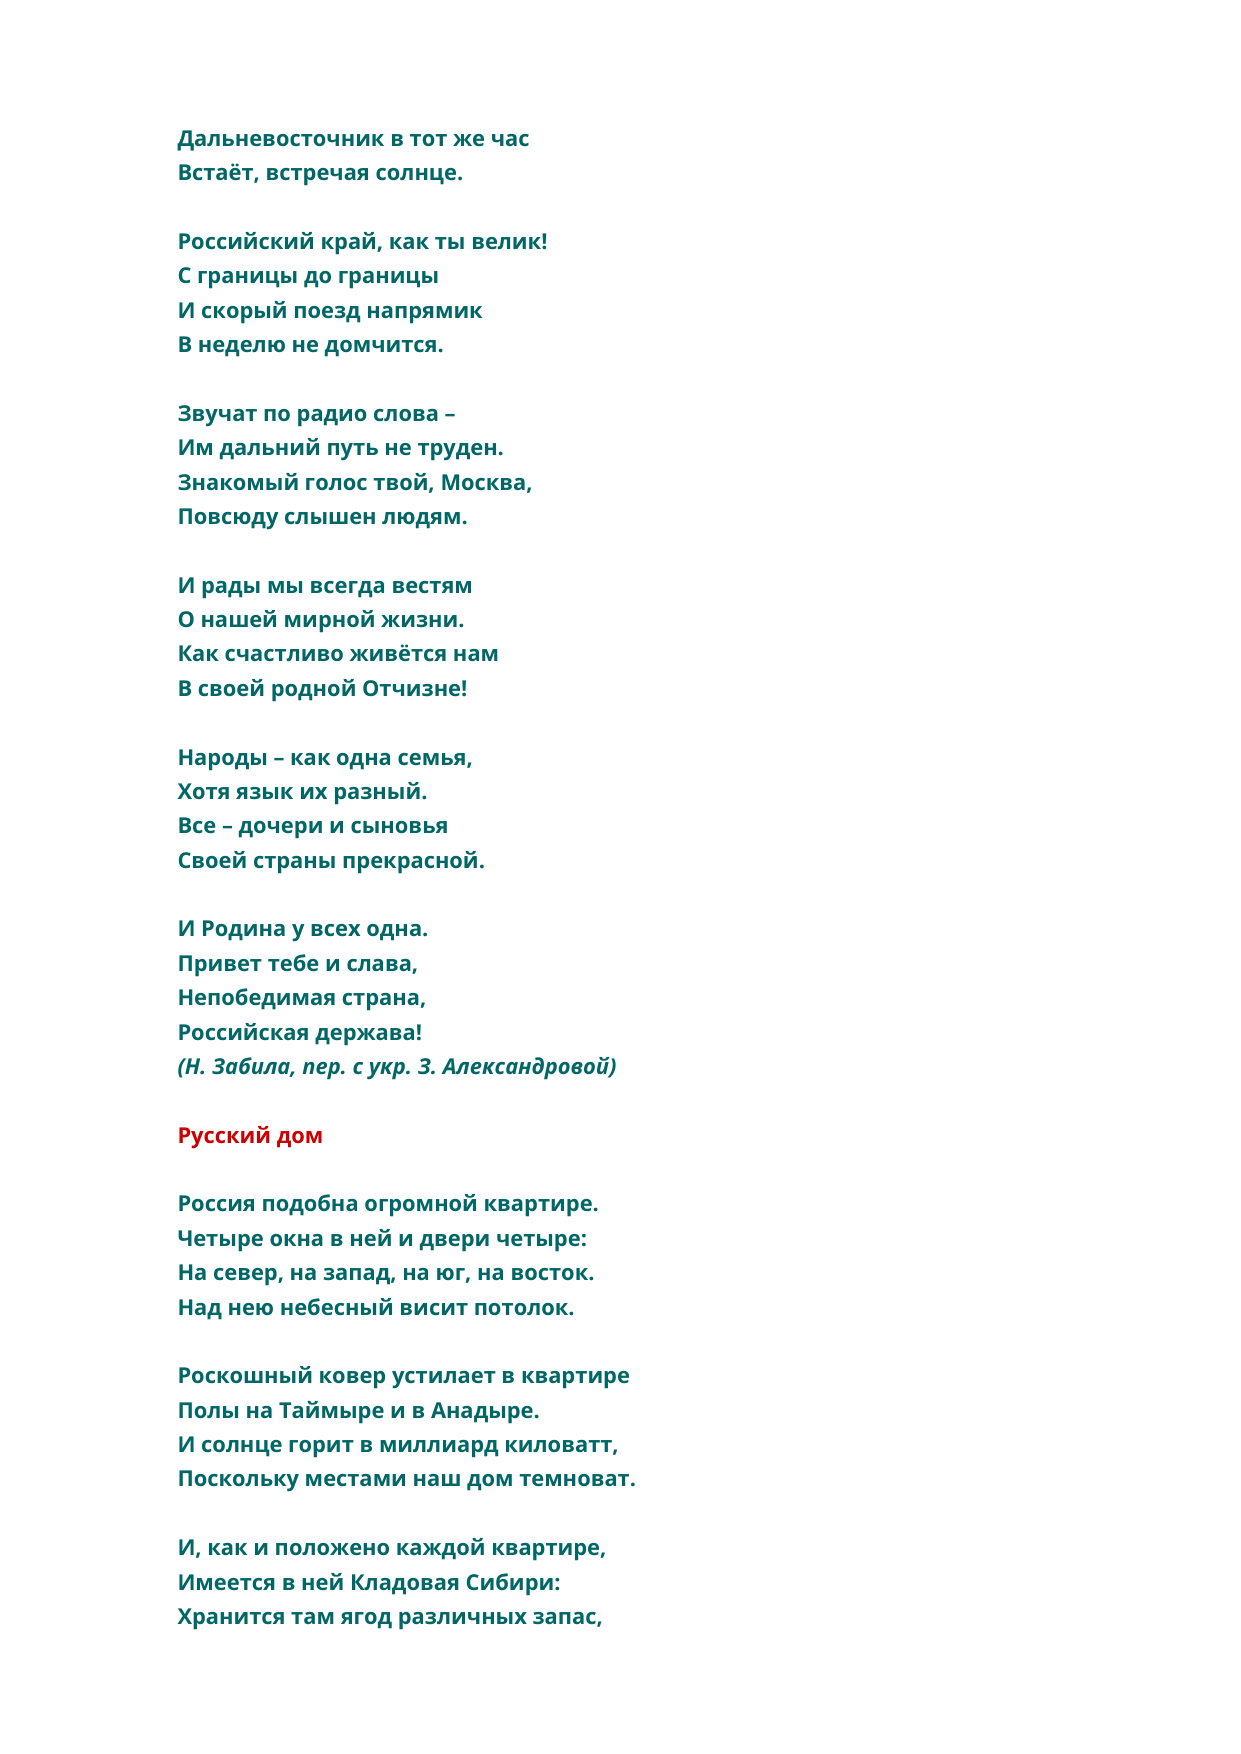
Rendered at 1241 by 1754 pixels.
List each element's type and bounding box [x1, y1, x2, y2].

text [177, 1115, 1152, 1631]
text [177, 118, 1152, 1115]
